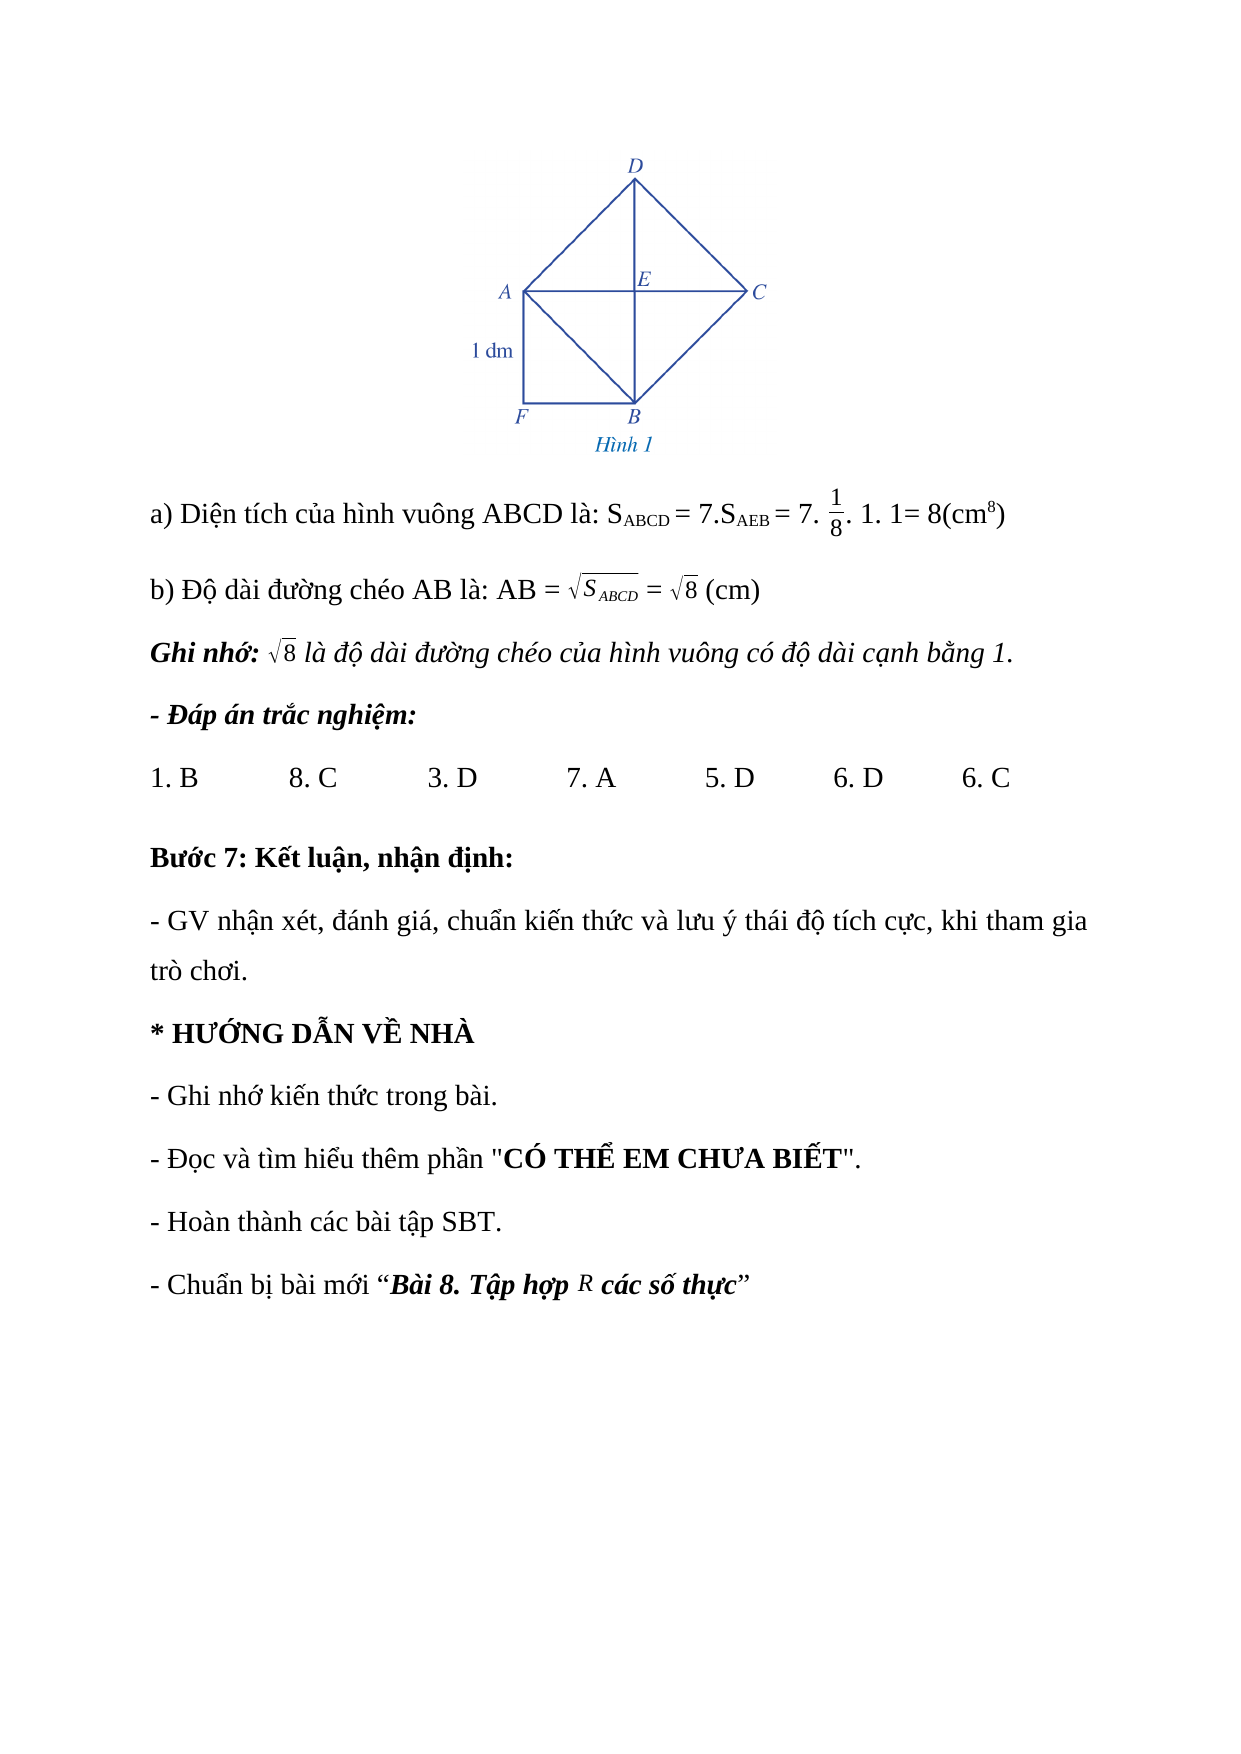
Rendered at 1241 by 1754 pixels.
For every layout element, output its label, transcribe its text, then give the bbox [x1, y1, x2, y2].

text b) Độ dài đường chéo AB là: AB = = (cm) [150, 572, 1090, 605]
table_header 6. D [822, 760, 950, 827]
text - GV nhận xét, đánh giá, chuẩn kiến thức và lưu ý thái độ tích cực, khi tham gia trò chơi. [150, 903, 1090, 986]
text - Ghi nhớ kiến thức trong bài. [150, 1078, 1090, 1112]
text Ghi nhớ: là độ dài đường chéo của hình vuông có độ dài cạnh bằng 1. [150, 635, 1090, 668]
table_header 1. B [139, 760, 277, 827]
text a) Diện tích của hình vuông ABCD là: SABCD = 7.SAEB = 7. . 1. 1= 8(cm8) [150, 483, 1090, 542]
text - Đáp án trắc nghiệm: [150, 697, 1090, 731]
picture [463, 150, 778, 455]
text * HƯỚNG DẪN VỀ NHÀ [150, 1016, 1090, 1049]
table_header 5. D [693, 760, 822, 827]
table_header 8. C [278, 760, 416, 827]
text - Chuẩn bị bài mới “Bài 8. Tập hợp các số thực” [150, 1267, 1090, 1301]
text Bước 7: Kết luận, nhận định: [150, 840, 1090, 873]
table_header 6. C [950, 760, 1079, 827]
table_header 3. D [416, 760, 555, 827]
text - Đọc và tìm hiểu thêm phần "CÓ THỂ EM CHƯA BIẾT". [150, 1141, 1090, 1175]
table_header 7. A [555, 760, 693, 827]
text - Hoàn thành các bài tập SBT. [150, 1204, 1090, 1238]
